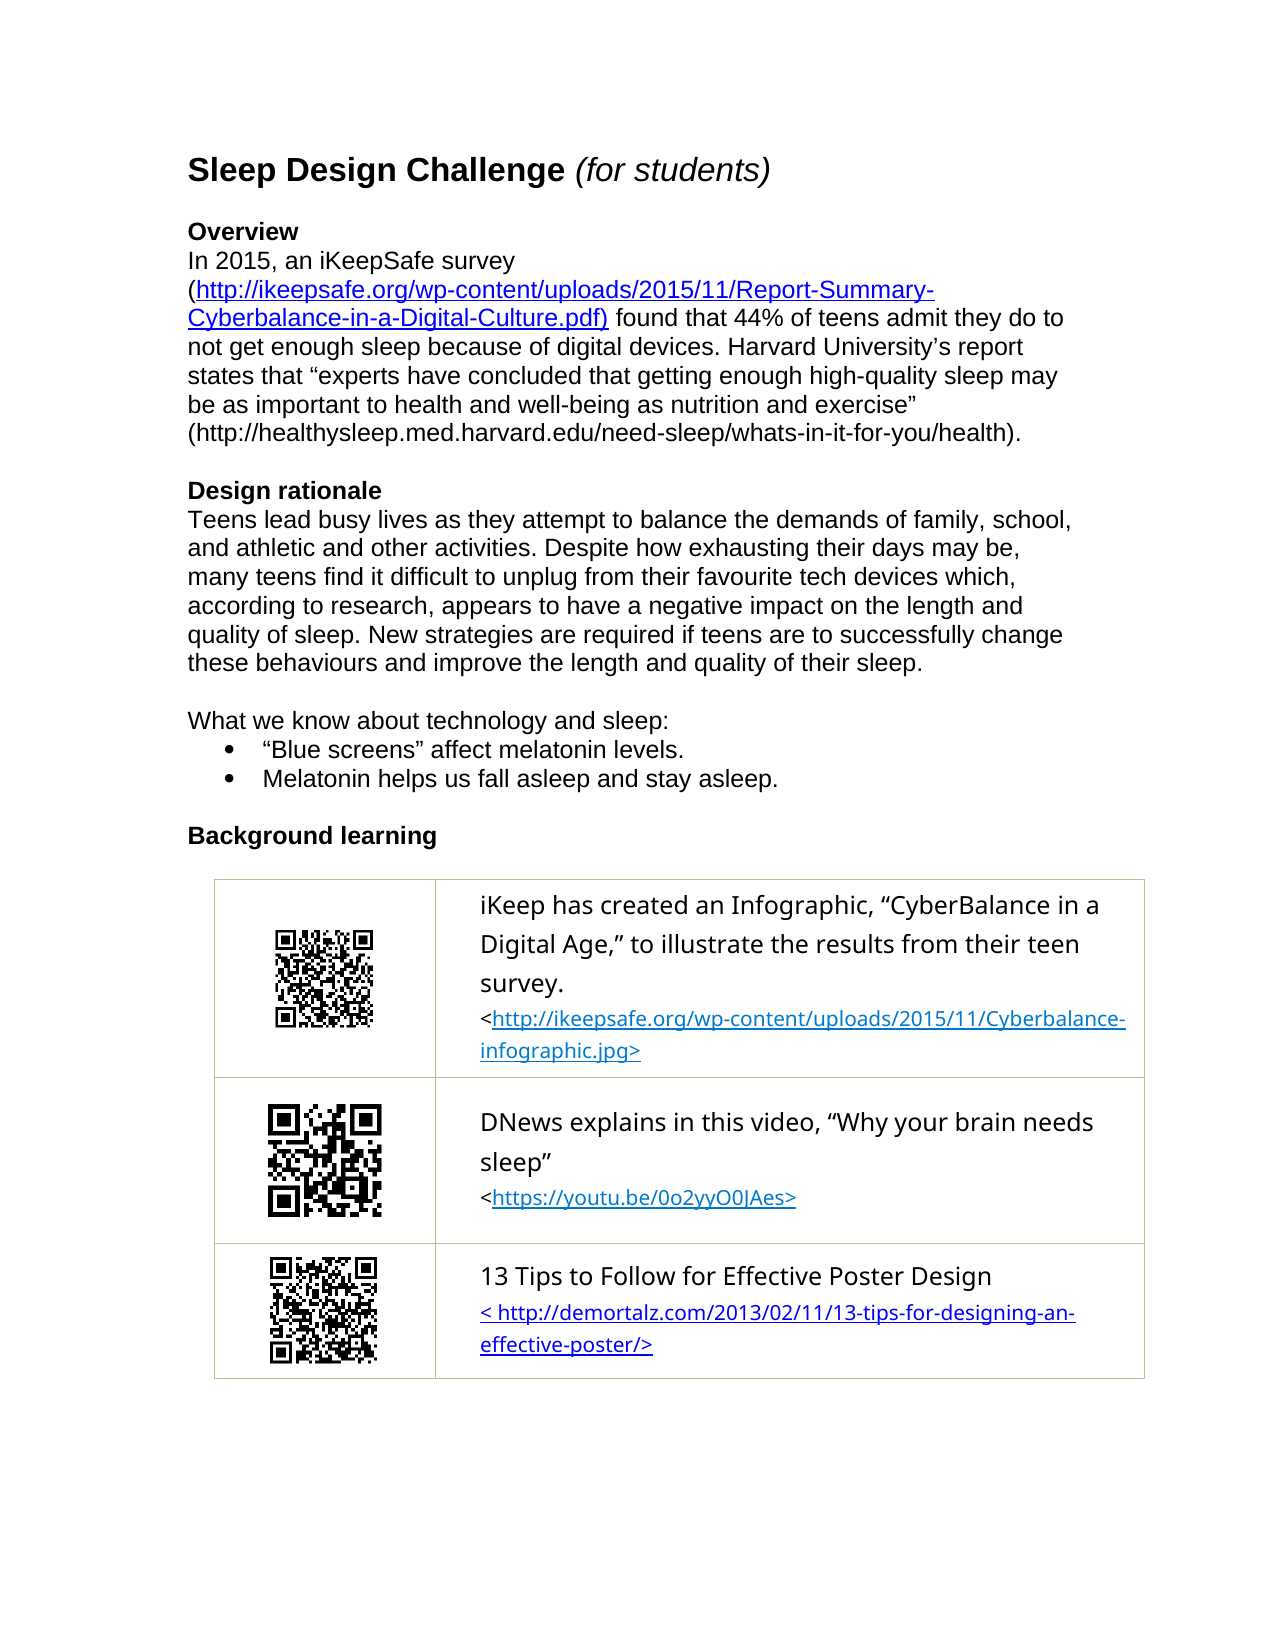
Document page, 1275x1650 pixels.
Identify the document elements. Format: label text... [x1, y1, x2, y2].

text What we know about technology and sleep: [187, 706, 1087, 735]
table_cell [215, 1078, 435, 1243]
text Teens lead busy lives as they attempt to balance the demands of family, school, and athletic and other activities. Despite how exhausting their days may be, many teens find it difficult to unplug from their favourite tech devices which, according to research, appears to have a negative impact on the length and quality of sleep. New strategies are required if teens are to successfully change these behaviours and improve the length and quality of their sleep. [187, 505, 1087, 677]
table_header [215, 880, 435, 1077]
list Melatonin helps us fall asleep and stay asleep. [225, 763, 1087, 792]
text Overview [187, 217, 1087, 246]
table_header iKeep has created an Infographic, “CyberBalance in a Digital Age,” to illustrate the results from their teen survey. <http://ikeepsafe.org/wp-content/uploads/2015/11/Cyberbalance-infographic.jpg> [436, 880, 1144, 1077]
list Background learning [187, 821, 1087, 850]
table_cell 13 Tips to Follow for Effective Poster Design < http://demortalz.com/2013/02/11/13-tips-for-designing-an-effective-poster/> [436, 1244, 1144, 1378]
picture [265, 1252, 385, 1370]
text Sleep Design Challenge (for students) [187, 150, 1087, 188]
table_cell [215, 1244, 435, 1378]
list “Blue screens” affect melatonin levels. [225, 735, 1087, 763]
text Design rationale [187, 476, 1087, 505]
text In 2015, an iKeepSafe survey (http://ikeepsafe.org/wp-content/uploads/2015/11/Report-Summary-Cyberbalance-in-a-Digital-Culture.pdf) found that 44% of teens admit they do to not get enough sleep because of digital devices. Harvard University’s report states that “experts have concluded that getting enough high-quality sleep may be as important to health and well-being as nutrition and exercise” (http://healthysleep.med.harvard.edu/need-sleep/whats-in-it-for-you/health). [187, 246, 1087, 447]
picture [271, 926, 379, 1030]
picture [250, 1086, 400, 1235]
table_cell DNews explains in this video, “Why your brain needs sleep” <https://youtu.be/0o2yyO0JAes> [436, 1078, 1144, 1243]
